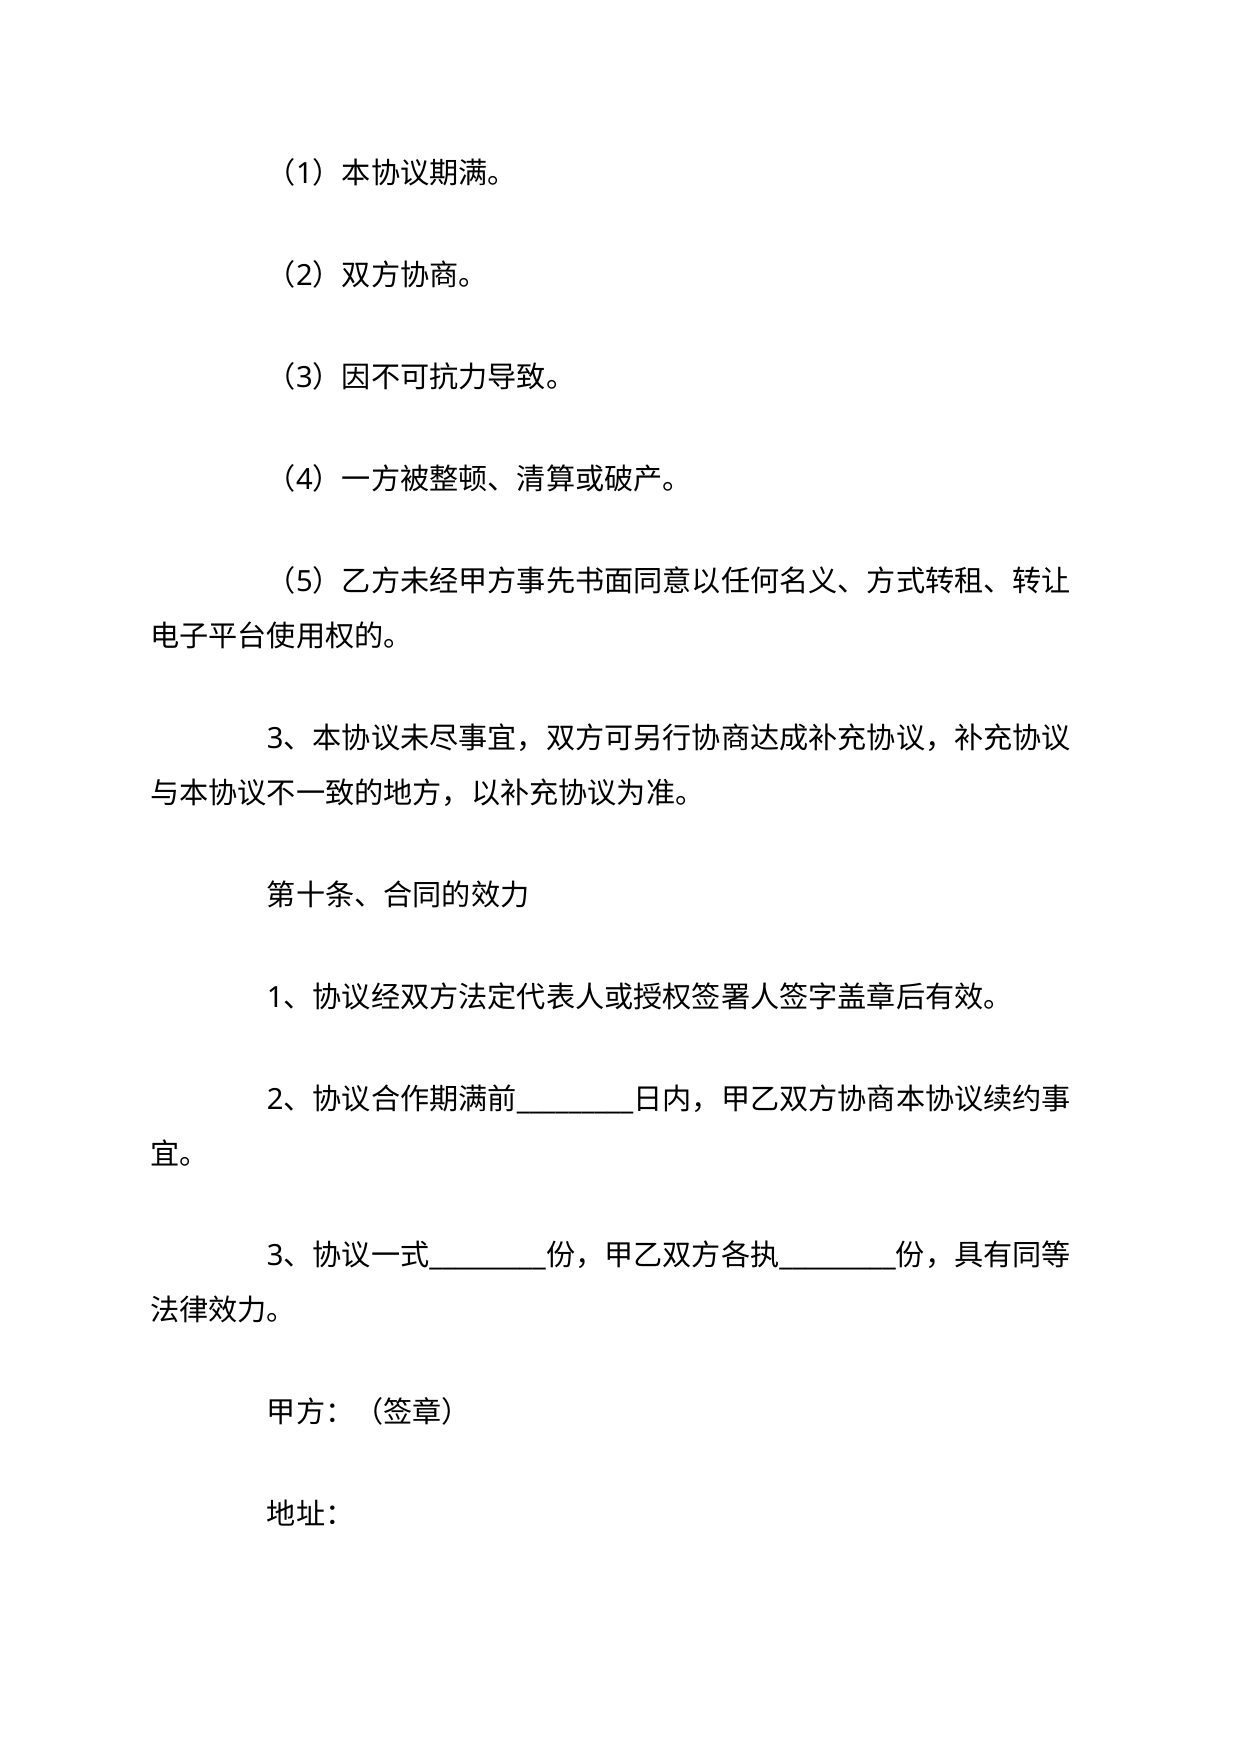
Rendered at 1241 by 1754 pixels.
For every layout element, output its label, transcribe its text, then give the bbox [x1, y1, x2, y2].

text （4）一方被整顿、清算或破产。 [150, 456, 1090, 498]
text （5）乙方未经甲方事先书面同意以任何名义、方式转租、转让电子平台使用权的。 [150, 558, 1090, 655]
text 甲方：（签章） [150, 1389, 1090, 1431]
text 1、协议经双方法定代表人或授权签署人签字盖章后有效。 [150, 973, 1090, 1016]
text （3）因不可抗力导致。 [150, 354, 1090, 396]
text （2）双方协商。 [150, 252, 1090, 294]
text （1）本协议期满。 [150, 150, 1090, 192]
text 3、协议一式_________份，甲乙双方各执_________份，具有同等法律效力。 [150, 1232, 1090, 1329]
text 地址： [150, 1491, 1090, 1533]
text 3、本协议未尽事宜，双方可另行协商达成补充协议，补充协议与本协议不一致的地方，以补充协议为准。 [150, 715, 1090, 812]
text 第十条、合同的效力 [150, 871, 1090, 914]
text 2、协议合作期满前_________日内，甲乙双方协商本协议续约事宜。 [150, 1075, 1090, 1172]
